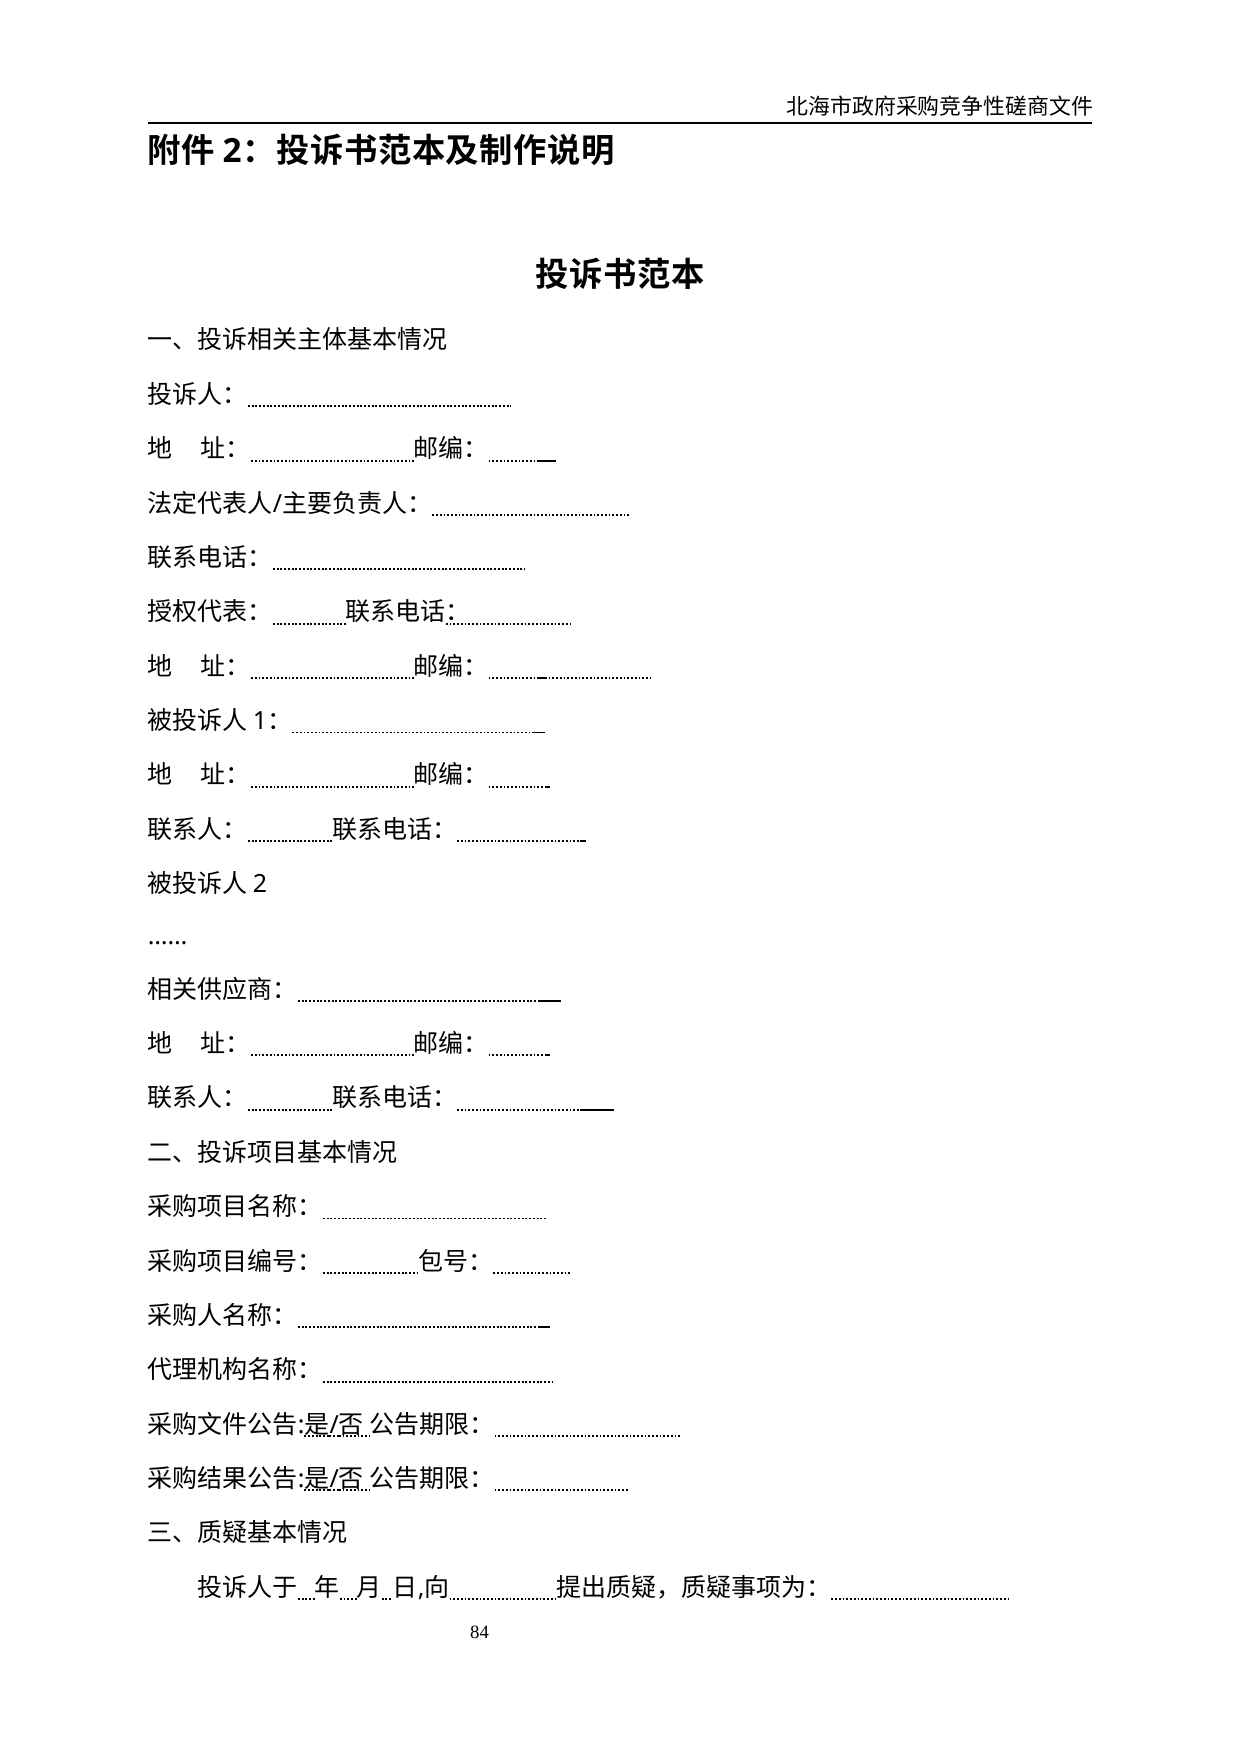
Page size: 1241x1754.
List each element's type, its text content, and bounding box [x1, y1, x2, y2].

text 投诉书范本 [148, 248, 1092, 296]
text 联系人： 联系电话： [148, 1078, 1092, 1114]
text 地 址： 邮编： [148, 429, 1092, 465]
text 法定代表人/主要负责人： [148, 483, 1092, 519]
text 采购文件公告:是/否 公告期限： [148, 1404, 1092, 1440]
text 一、投诉相关主体基本情况 [148, 320, 1092, 356]
text 附件2：投诉书范本及制作说明 [148, 124, 1092, 172]
text 代理机构名称： [148, 1350, 1092, 1386]
text 采购项目编号： 包号： [148, 1241, 1092, 1277]
text 被投诉人1： [148, 701, 1092, 737]
text 采购项目名称： [148, 1187, 1092, 1223]
text 地 址： 邮编： [148, 1023, 1092, 1060]
text 被投诉人2 [148, 864, 1092, 900]
text 采购人名称： [148, 1295, 1092, 1332]
text …… [148, 918, 1092, 952]
text 二、投诉项目基本情况 [148, 1132, 1092, 1168]
text 联系人： 联系电话： [148, 809, 1092, 846]
text 地 址： 邮编： [148, 755, 1092, 791]
text 投诉人于 年 月 日,向 提出质疑，质疑事项为： [148, 1567, 1092, 1603]
text 相关供应商： [148, 969, 1092, 1005]
text 投诉人： [148, 374, 1092, 411]
text 地 址： 邮编： [148, 646, 1092, 682]
text 三、质疑基本情况 [148, 1513, 1092, 1549]
text 联系电话： [148, 537, 1092, 574]
text 授权代表： 联系电话： [148, 592, 1092, 628]
text 采购结果公告:是/否 公告期限： [148, 1458, 1092, 1495]
